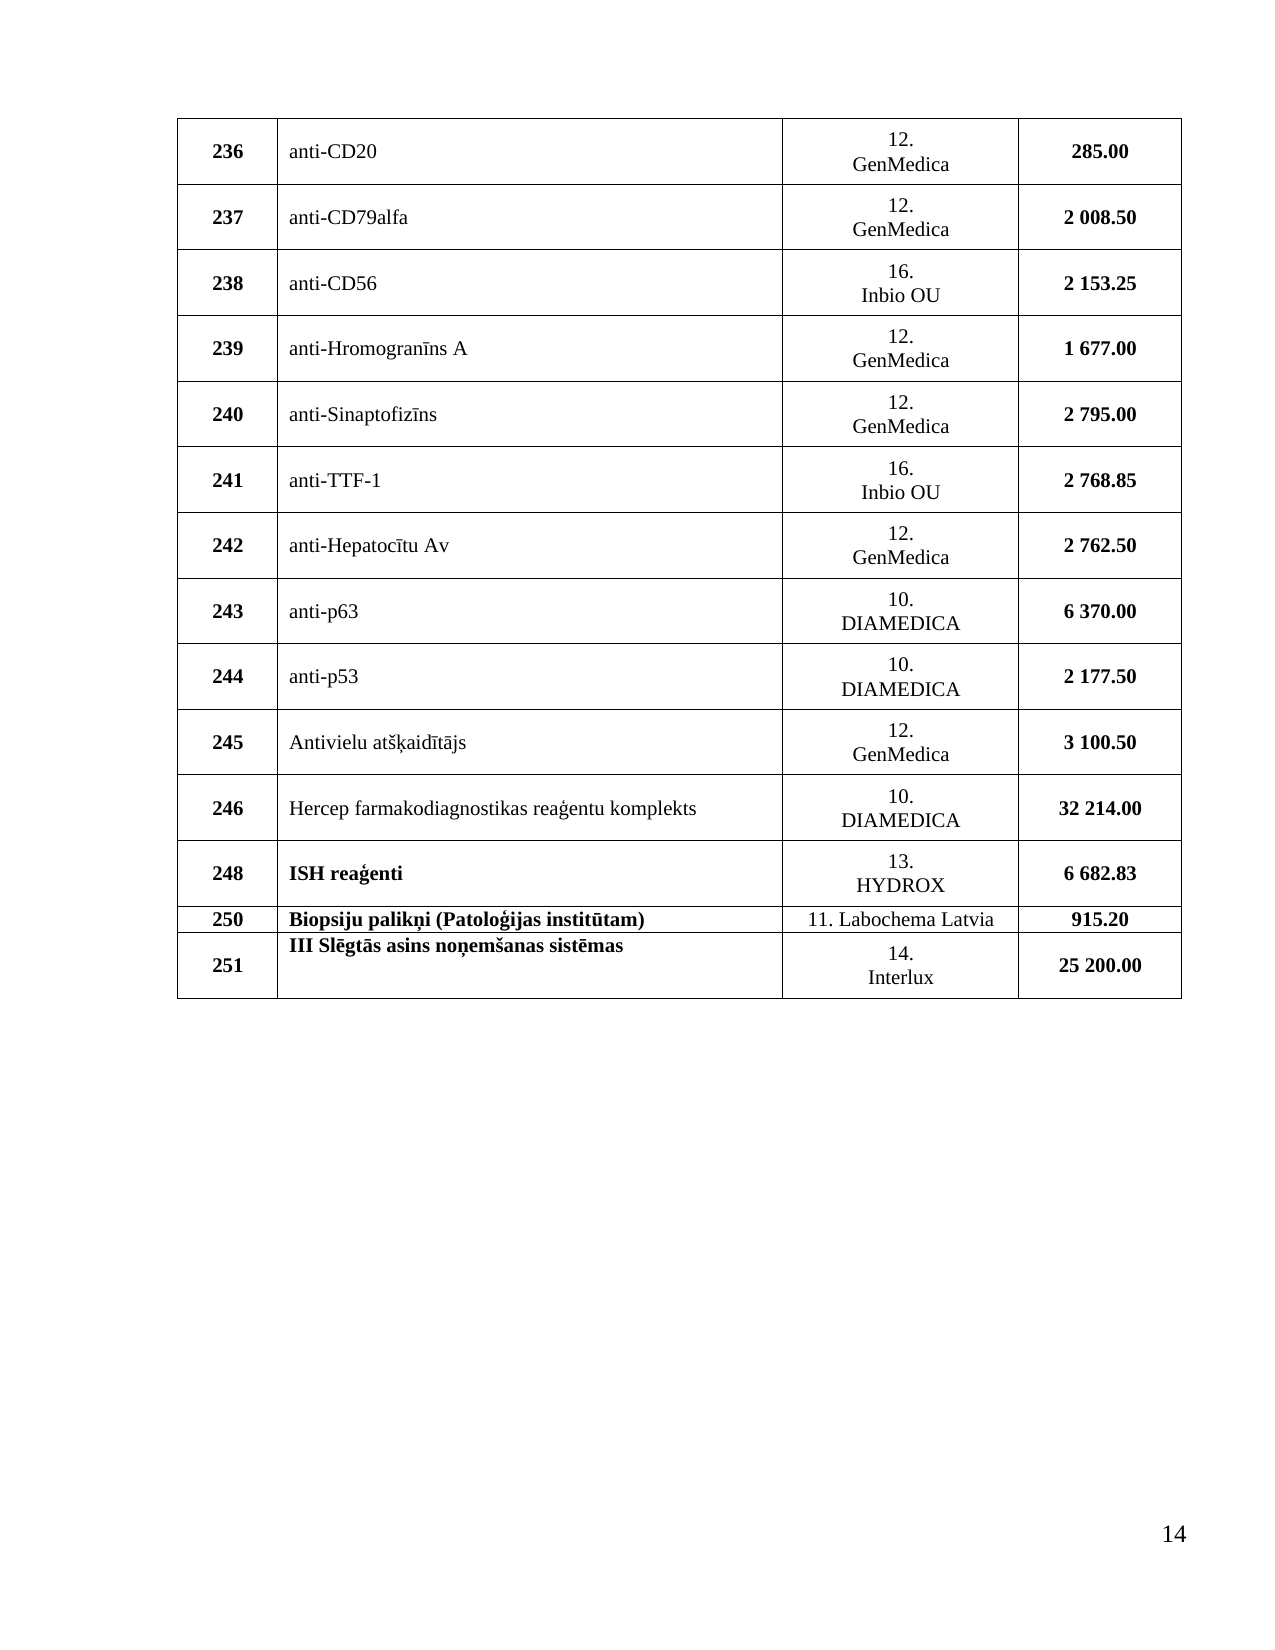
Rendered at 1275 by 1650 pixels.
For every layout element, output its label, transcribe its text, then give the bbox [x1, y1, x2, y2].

table_cell 2 177.50 [1019, 644, 1181, 709]
table_cell 2 153.25 [1019, 250, 1181, 315]
table_cell 246 [178, 775, 277, 840]
table_cell 10. DIAMEDICA [783, 775, 1018, 840]
table_cell 12. GenMedica [783, 119, 1018, 184]
table_cell anti-TTF-1 [278, 447, 782, 512]
table_cell 241 [178, 447, 277, 512]
table_cell 16. Inbio OU [783, 250, 1018, 315]
table_cell 13. HYDROX [783, 841, 1018, 906]
table_cell 2 768.85 [1019, 447, 1181, 512]
table_cell 243 [178, 579, 277, 643]
table_cell 16. Inbio OU [783, 447, 1018, 512]
table_cell 3 100.50 [1019, 710, 1181, 774]
table_cell 2 008.50 [1019, 185, 1181, 249]
table_cell 915.20 [1019, 907, 1181, 932]
table_cell 6 682.83 [1019, 841, 1181, 906]
table_cell anti-Sinaptofizīns [278, 382, 782, 446]
table_cell 1 677.00 [1019, 316, 1181, 381]
table_cell 10. DIAMEDICA [783, 579, 1018, 643]
table_cell anti-CD20 [278, 119, 782, 184]
table_cell 25 200.00 [1019, 933, 1181, 998]
table_cell 6 370.00 [1019, 579, 1181, 643]
table_cell 14. Interlux [783, 933, 1018, 998]
table_cell 236 [178, 119, 277, 184]
table_cell ISH reaģenti [278, 841, 782, 906]
table_cell 242 [178, 513, 277, 577]
table_cell anti-Hepatocītu Av [278, 513, 782, 577]
table_cell anti-p53 [278, 644, 782, 709]
table_cell 11. Labochema Latvia [783, 907, 1018, 932]
table_cell 2 762.50 [1019, 513, 1181, 577]
table_cell 12. GenMedica [783, 185, 1018, 249]
table_cell anti-CD56 [278, 250, 782, 315]
table_cell III Slēgtās asins noņemšanas sistēmas [278, 933, 782, 998]
table_cell anti-CD79alfa [278, 185, 782, 249]
table_cell 10. DIAMEDICA [783, 644, 1018, 709]
table_cell anti-Hromogranīns A [278, 316, 782, 381]
table_cell Biopsiju palikņi (Patoloģijas institūtam) [278, 907, 782, 932]
table_cell 237 [178, 185, 277, 249]
table_cell 245 [178, 710, 277, 774]
table_cell 2 795.00 [1019, 382, 1181, 446]
table_cell 251 [178, 933, 277, 998]
table_cell anti-p63 [278, 579, 782, 643]
table_cell 240 [178, 382, 277, 446]
table_cell 12. GenMedica [783, 710, 1018, 774]
table_cell 12. GenMedica [783, 316, 1018, 381]
table_cell 250 [178, 907, 277, 932]
table_cell 239 [178, 316, 277, 381]
table_cell Antivielu atšķaidītājs [278, 710, 782, 774]
table_cell 285.00 [1019, 119, 1181, 184]
table_cell 244 [178, 644, 277, 709]
table_cell 12. GenMedica [783, 382, 1018, 446]
table_cell Hercep farmakodiagnostikas reaģentu komplekts [278, 775, 782, 840]
table_cell 238 [178, 250, 277, 315]
table_cell 32 214.00 [1019, 775, 1181, 840]
table_cell 12. GenMedica [783, 513, 1018, 577]
table_cell 248 [178, 841, 277, 906]
